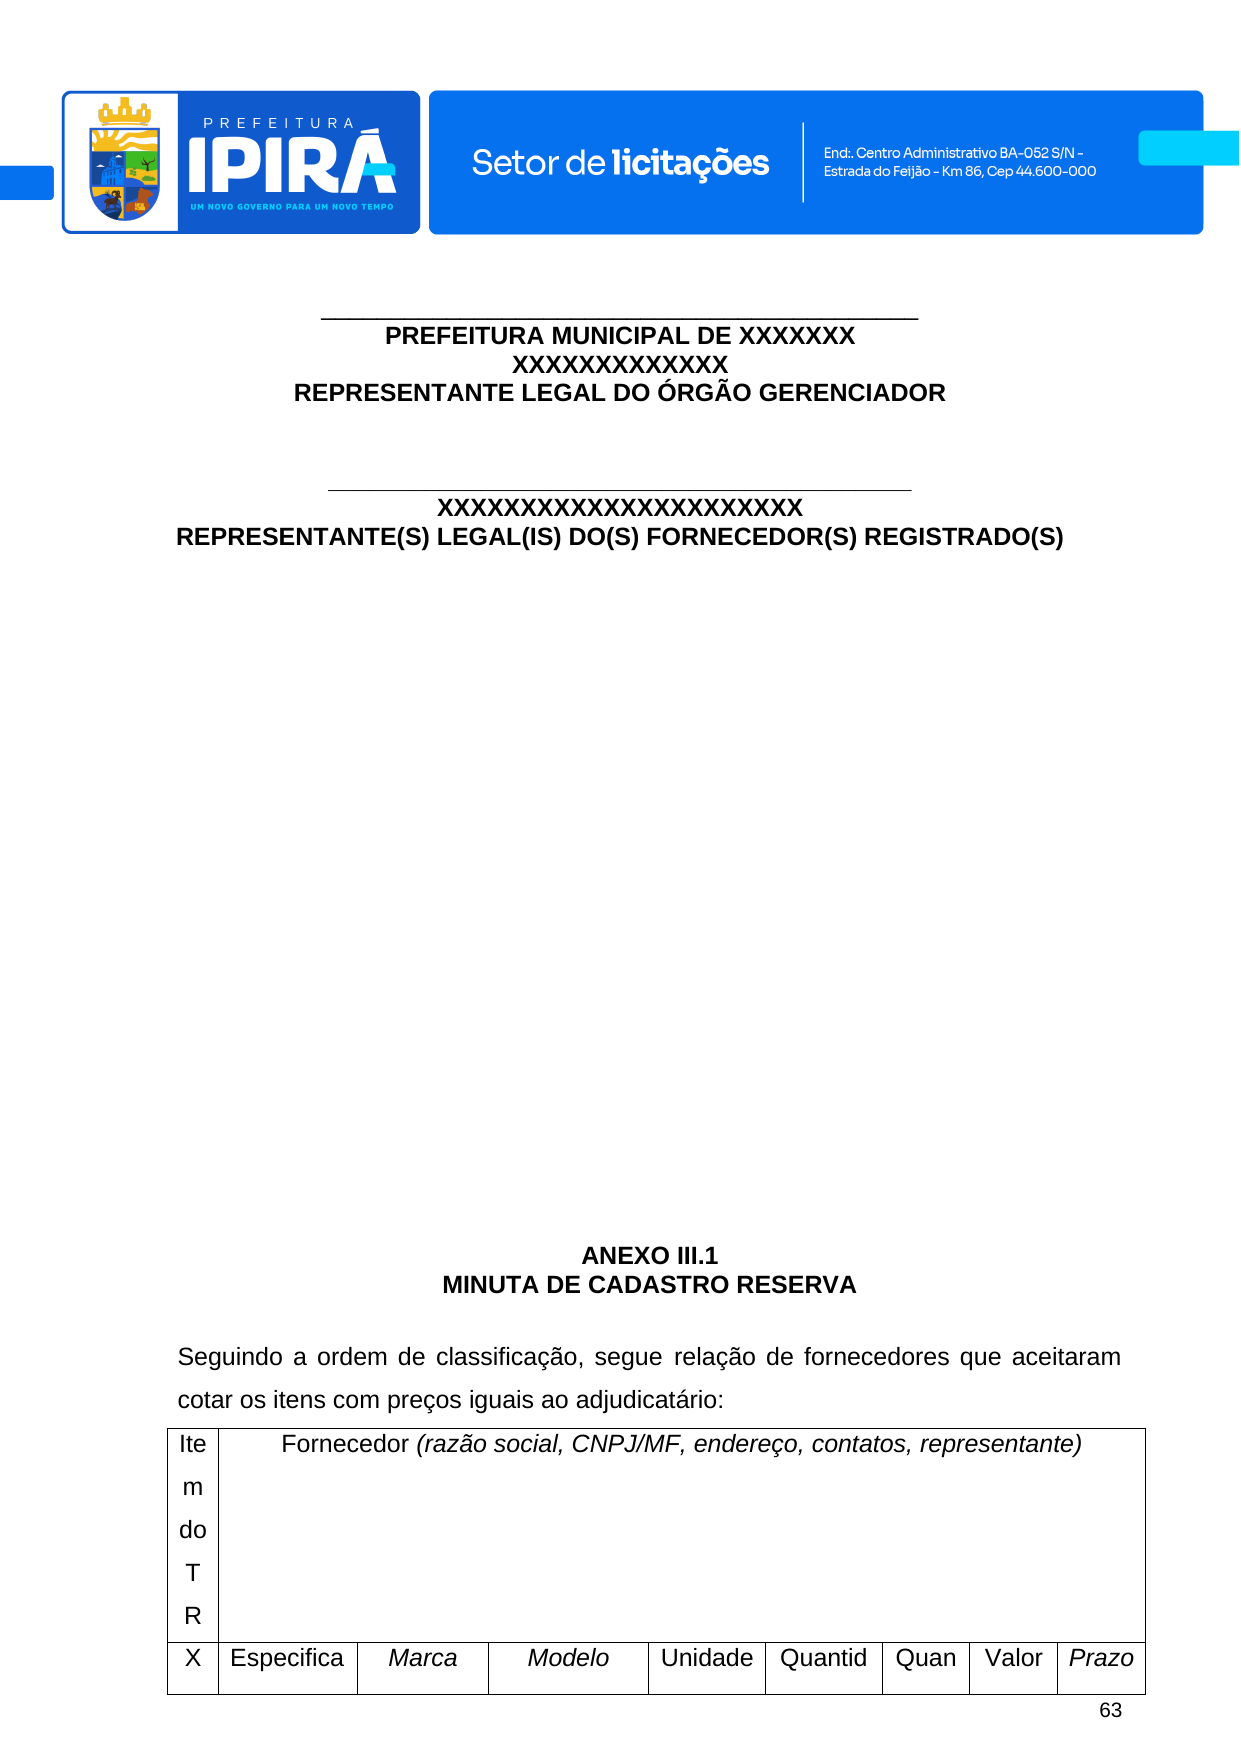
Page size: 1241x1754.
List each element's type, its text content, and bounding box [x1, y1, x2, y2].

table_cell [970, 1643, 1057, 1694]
text XXXXXXXXXXXXX [118, 350, 1122, 378]
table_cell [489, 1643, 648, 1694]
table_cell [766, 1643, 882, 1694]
text __________________________________________ [118, 465, 1122, 493]
text PREFEITURA MUNICIPAL DE XXXXXXX [118, 321, 1122, 350]
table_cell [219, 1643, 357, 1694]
text Seguindo a ordem de classificação, segue relação de fornecedores que aceitaram cotar os itens com preços iguais ao adjudicatário: [177, 1342, 1122, 1413]
text MINUTA DE CADASTRO RESERVA [177, 1270, 1122, 1298]
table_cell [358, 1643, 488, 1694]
text ___________________________________________ [118, 292, 1122, 321]
picture [0, 86, 1238, 238]
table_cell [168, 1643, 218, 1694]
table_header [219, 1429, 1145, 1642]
text REPRESENTANTE(S) LEGAL(IS) DO(S) FORNECEDOR(S) REGISTRADO(S) [118, 522, 1122, 551]
text REPRESENTANTE LEGAL DO ÓRGÃO GERENCIADOR [118, 378, 1122, 407]
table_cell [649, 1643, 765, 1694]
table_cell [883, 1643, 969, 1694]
text XXXXXXXXXXXXXXXXXXXXXX [118, 493, 1122, 522]
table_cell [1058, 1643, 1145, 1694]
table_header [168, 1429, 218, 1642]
text ANEXO III.1 [177, 1241, 1122, 1270]
